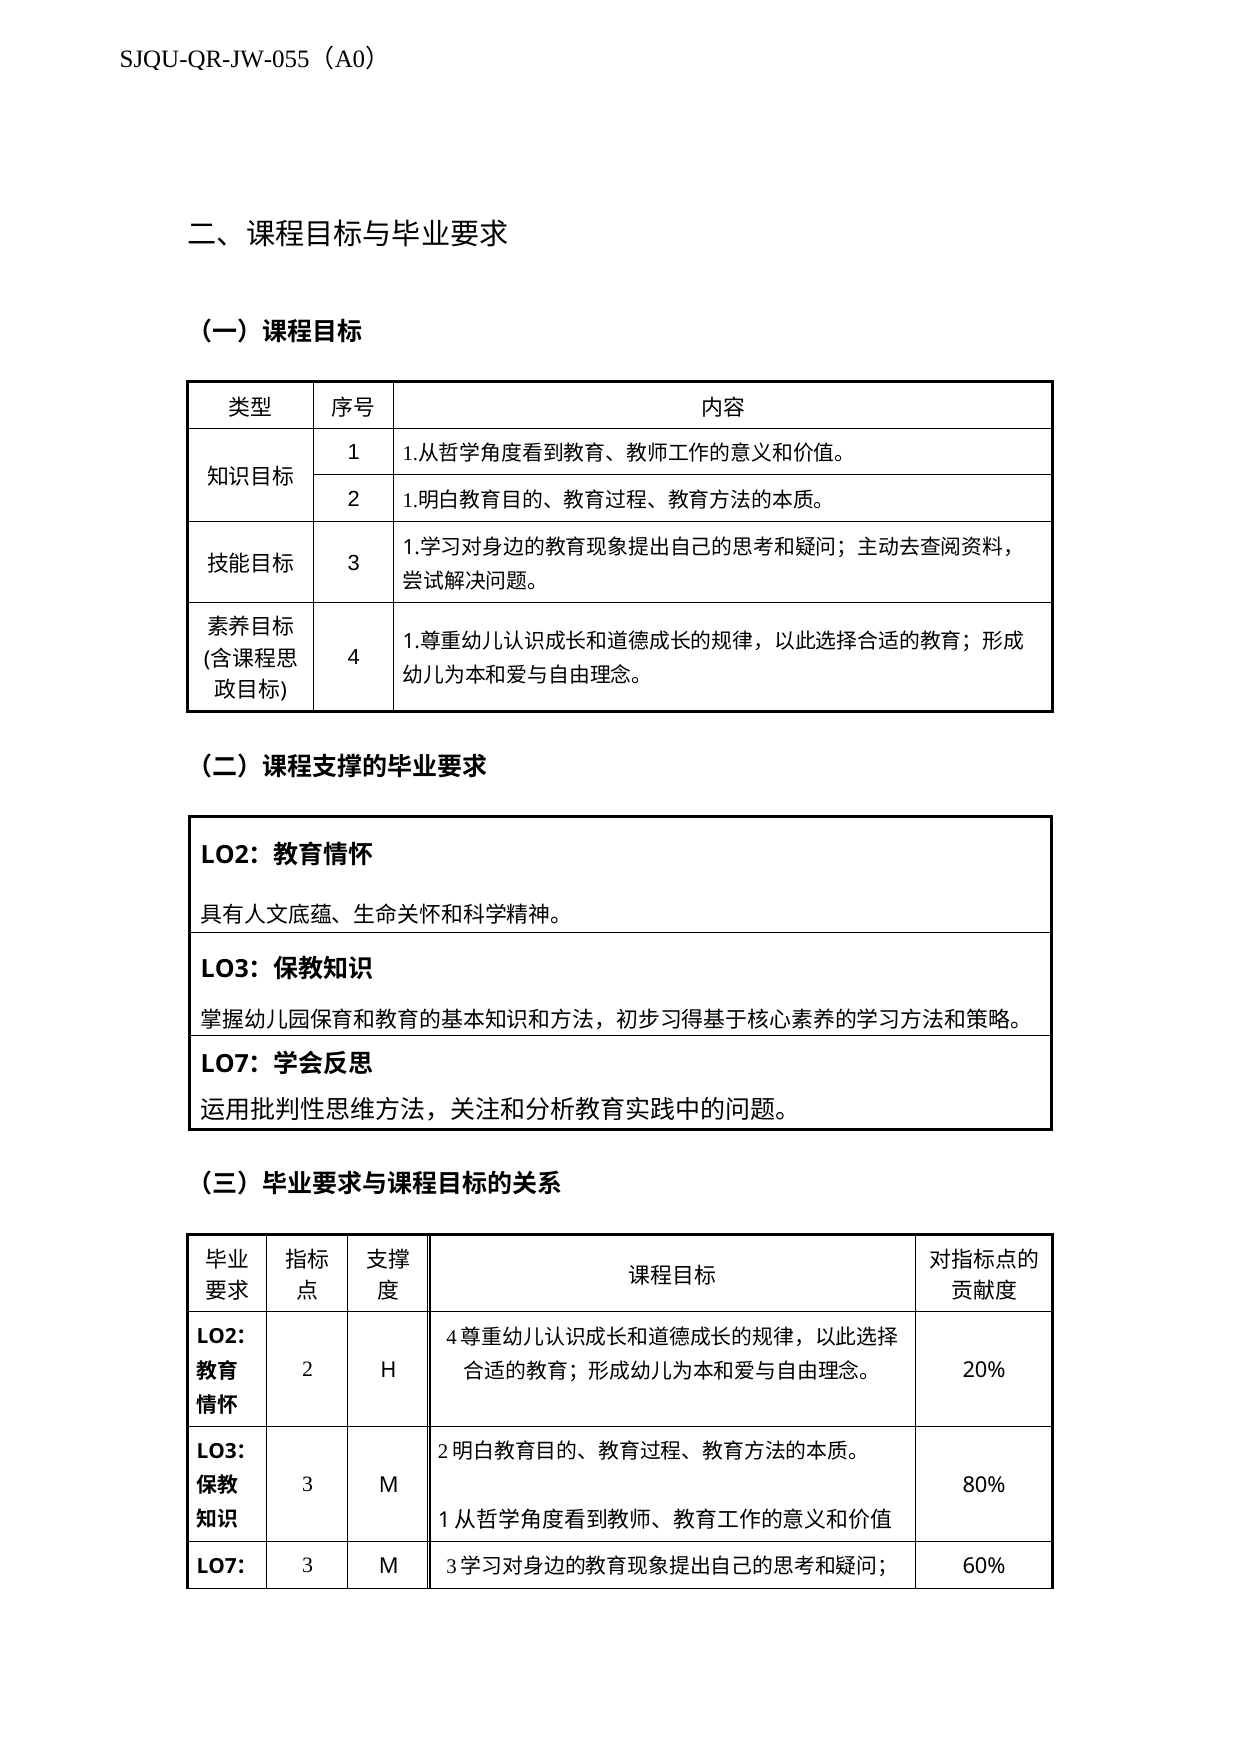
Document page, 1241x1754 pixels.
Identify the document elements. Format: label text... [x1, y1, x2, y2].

table_cell 技能目标 [189, 522, 313, 602]
table_cell LO7：学会反思 运用批判性思维方法，关注和分析教育实践中的问题。 [191, 1036, 1050, 1128]
table_cell 2 [314, 475, 393, 521]
table_header LO2：教育情怀 具有人文底蕴、生命关怀和科学精神。 [191, 818, 1050, 932]
table_cell 知识目标 [189, 429, 313, 521]
table_cell 1.从哲学角度看到教育、教师工作的意义和价值。 [394, 429, 1051, 474]
table_cell M [348, 1542, 427, 1587]
table_cell 1.明白教育目的、教育过程、教育方法的本质。 [394, 475, 1051, 521]
table_cell 4 [314, 603, 393, 710]
table_cell 2明白教育目的、教育过程、教育方法的本质。 1从哲学角度看到教师、教育工作的意义和价值 [431, 1427, 915, 1541]
table_header 类型 [189, 383, 313, 427]
table_cell 20% [916, 1312, 1051, 1426]
table_cell LO7：学会反思 [189, 1542, 266, 1587]
table_header 课程目标 [431, 1236, 915, 1311]
table_cell 1.学习对身边的教育现象提出自己的思考和疑问；主动去查阅资料，尝试解决问题。 [394, 522, 1051, 602]
table_cell 80% [916, 1427, 1051, 1541]
table_header 内容 [394, 383, 1051, 427]
table_cell LO3：保教知识 掌握幼儿园保育和教育的基本知识和方法，初步习得基于核心素养的学习方法和策略。 [191, 933, 1050, 1035]
table_cell 60% [916, 1542, 1051, 1587]
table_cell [431, 1542, 915, 1587]
table_cell LO2：教育情怀 [189, 1312, 266, 1426]
table_cell 4尊重幼儿认识成长和道德成长的规律，以此选择合适的教育；形成幼儿为本和爱与自由理念。 [431, 1312, 915, 1426]
table_cell 素养目标 (含课程思政目标) [189, 603, 313, 710]
text 二、课程目标与毕业要求 [187, 198, 1053, 266]
table_cell 3 [314, 522, 393, 602]
table_header 对指标点的贡献度 [916, 1236, 1051, 1311]
table_header 支撑度 [348, 1236, 427, 1311]
table_cell 3 [267, 1427, 347, 1541]
table_header 序号 [314, 383, 393, 427]
table_cell 2 [267, 1312, 347, 1426]
table_cell 3 [267, 1542, 347, 1587]
text （三）毕业要求与课程目标的关系 [187, 1148, 1053, 1216]
table_cell M [348, 1427, 427, 1541]
table_cell 1 [314, 429, 393, 474]
table_cell 1.尊重幼儿认识成长和道德成长的规律，以此选择合适的教育；形成幼儿为本和爱与自由理念。 [394, 603, 1051, 710]
table_cell H [348, 1312, 427, 1426]
table_header 指标点 [267, 1236, 347, 1311]
table_header 毕业要求 [189, 1236, 266, 1311]
text （一）课程目标 [187, 295, 1053, 363]
table_cell LO3：保教知识 [189, 1427, 266, 1541]
text （二）课程支撑的毕业要求 [187, 730, 1053, 798]
